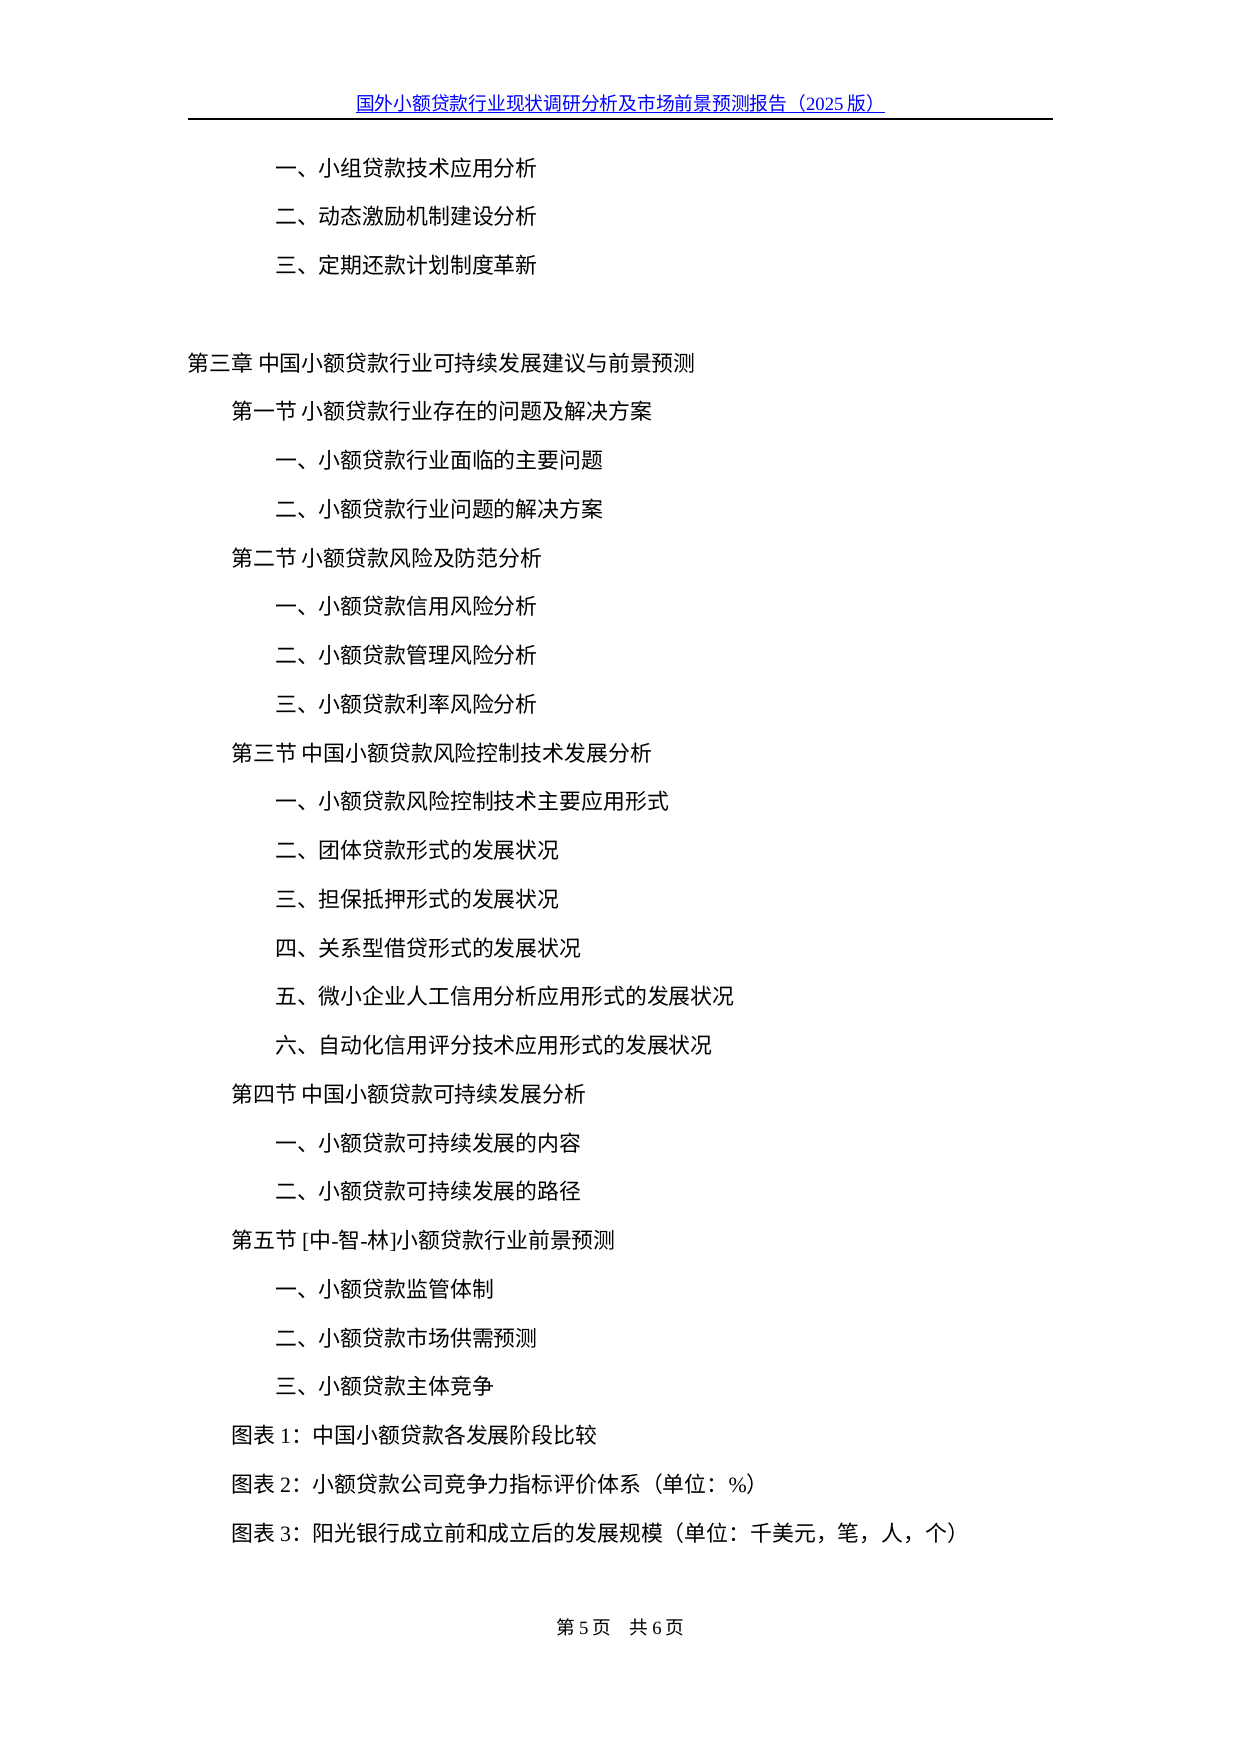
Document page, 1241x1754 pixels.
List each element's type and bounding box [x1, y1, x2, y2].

text [187, 150, 1053, 1548]
